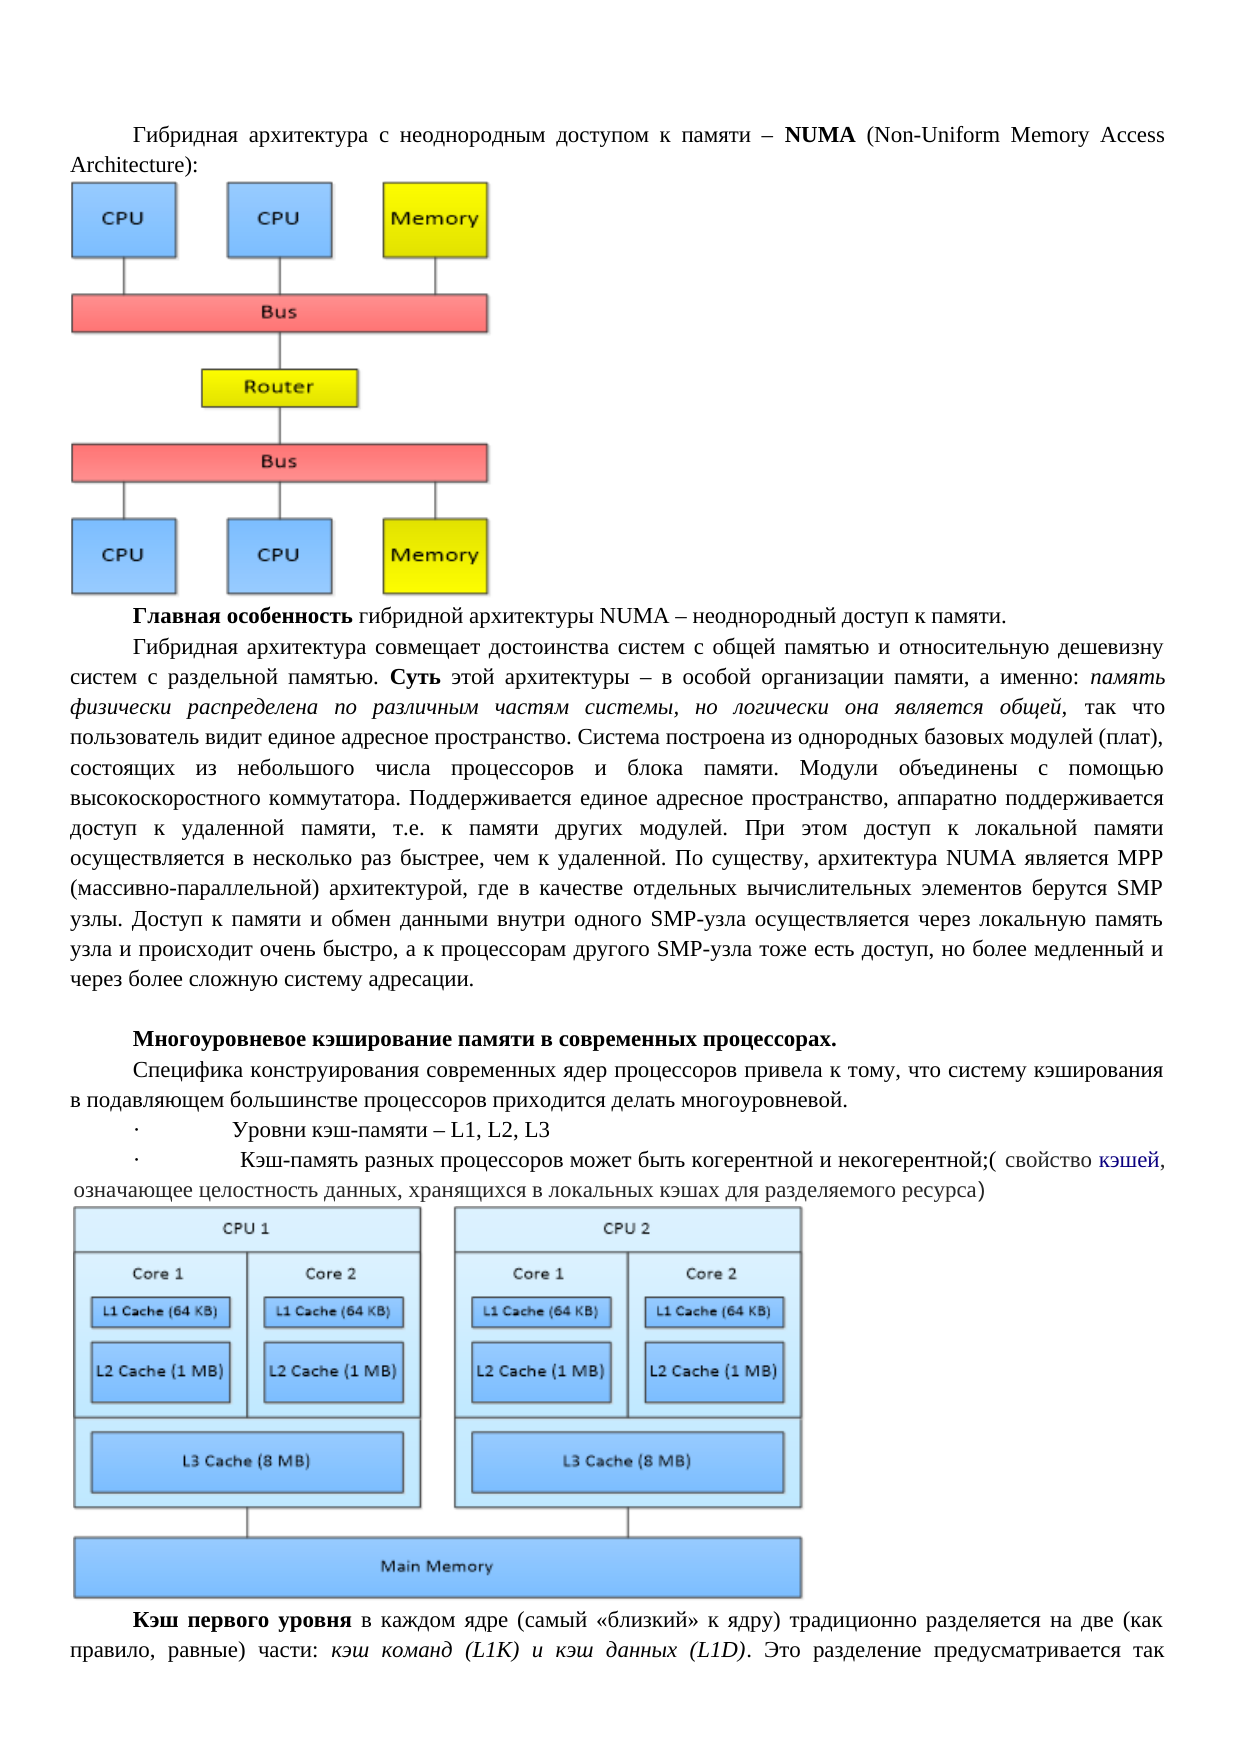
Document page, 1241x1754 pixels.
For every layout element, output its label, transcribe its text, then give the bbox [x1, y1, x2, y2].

text · Уровни кэш-памяти – L1, L2, L3 [73, 1116, 1165, 1142]
text Главная особенность гибридной архитектуры NUMA – неоднородный доступ к памяти. [70, 603, 1165, 629]
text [70, 1606, 1165, 1662]
text Специфика конструирования современных ядер процессоров привела к тому, что систему кэширования в подавляющем большинстве процессоров приходится делать многоуровневой. [70, 1056, 1165, 1112]
picture [70, 181, 494, 599]
text · Кэш-память разных процессоров может быть когерентной и некогерентной;( свойство кэшей, означающее целостность данных, хранящихся в локальных кэшах для разделяемого ресурса) [73, 1146, 1165, 1203]
picture [73, 1206, 806, 1602]
text Гибридная архитектура с неоднородным доступом к памяти – NUMA (Non-Uniform Memory Access Architecture): [70, 121, 1165, 178]
text Многоуровневое кэширование памяти в современных процессорах. [70, 1026, 1165, 1052]
text Гибридная архитектура совмещает достоинства систем с общей памятью и относительную дешевизну систем с раздельной памятью. Суть этой архитектуры – в особой организации памяти, а именно: память физически распределена по различным частям системы, но логически она является общей, так что пользователь видит единое адресное пространство. Система построена из однородных базовых модулей (плат), состоящих из небольшого числа процессоров и блока памяти. Модули объединены с помощью высокоскоростного коммутатора. Поддерживается единое адресное пространство, аппаратно поддерживается доступ к удаленной памяти, т.е. к памяти других модулей. При этом доступ к локальной памяти осуществляется в несколько раз быстрее, чем к удаленной. По существу, архитектура NUMA является MPP (массивно-параллельной) архитектурой, где в качестве отдельных вычислительных элементов берутся SMP узлы. Доступ к памяти и обмен данными внутри одного SMP-узла осуществляется через локальную память узла и происходит очень быстро, а к процессорам другого SMP-узла тоже есть доступ, но более медленный и через более сложную систему адресации. [70, 633, 1165, 991]
